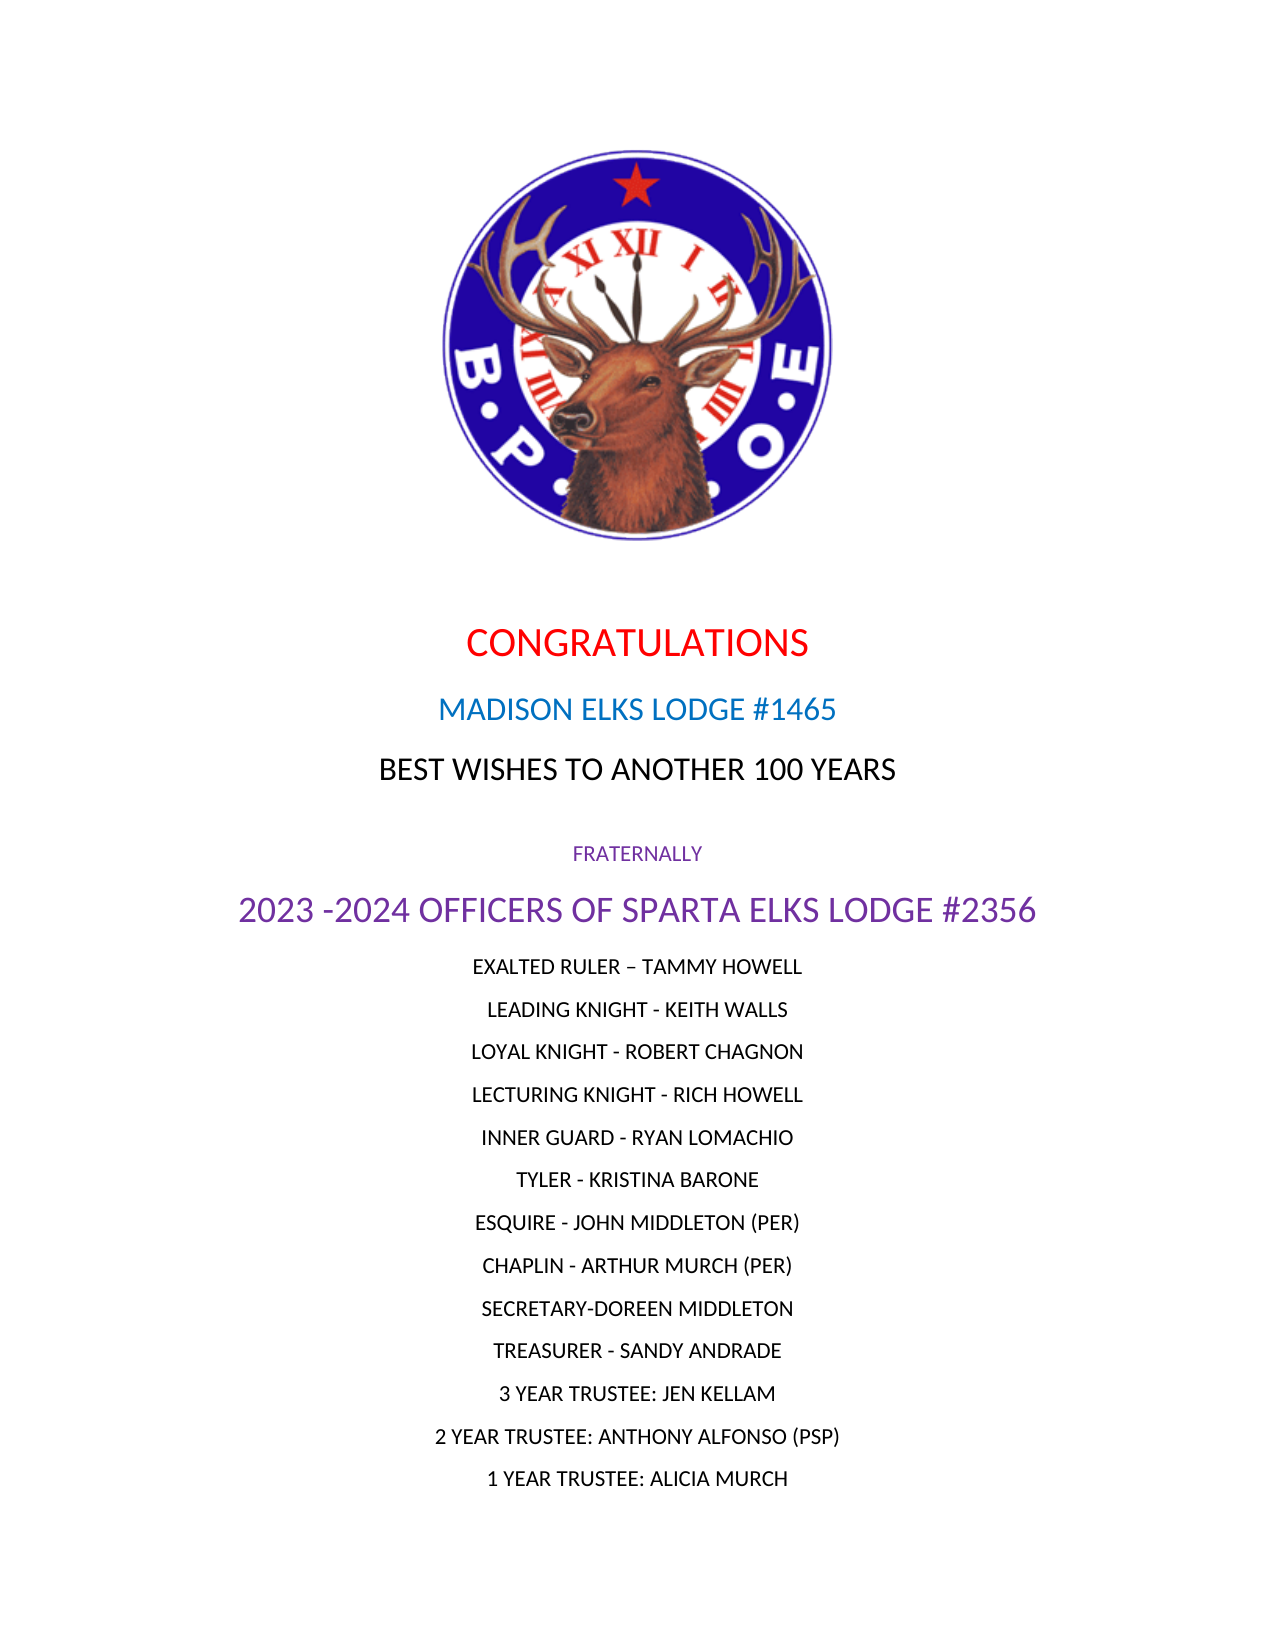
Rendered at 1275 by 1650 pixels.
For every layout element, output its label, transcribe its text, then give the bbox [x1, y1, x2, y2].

text 2 YEAR TRUSTEE: ANTHONY ALFONSO (PSP) [150, 1422, 1125, 1450]
text EXALTED RULER – TAMMY HOWELL [150, 952, 1125, 980]
text CHAPLIN - ARTHUR MURCH (PER) [150, 1251, 1125, 1279]
text LOYAL KNIGHT - ROBERT CHAGNON [150, 1037, 1125, 1066]
picture [442, 149, 833, 540]
text 1 YEAR TRUSTEE: ALICIA MURCH [150, 1464, 1125, 1493]
text SECRETARY-DOREEN MIDDLETON [150, 1294, 1125, 1322]
text MADISON ELKS LODGE #1465 [150, 687, 1125, 728]
text ESQUIRE - JOHN MIDDLETON (PER) [150, 1208, 1125, 1236]
text LECTURING KNIGHT - RICH HOWELL [150, 1080, 1125, 1108]
text 3 YEAR TRUSTEE: JEN KELLAM [150, 1379, 1125, 1407]
text BEST WISHES TO ANOTHER 100 YEARS [150, 748, 1125, 789]
text 2023 -2024 OFFICERS OF SPARTA ELKS LODGE #2356 [150, 886, 1125, 932]
text TYLER - KRISTINA BARONE [150, 1166, 1125, 1194]
text FRATERNALLY [150, 839, 1125, 867]
text INNER GUARD - RYAN LOMACHIO [150, 1123, 1125, 1151]
text TREASURER - SANDY ANDRADE [150, 1336, 1125, 1364]
text CONGRATULATIONS [150, 616, 1125, 667]
text LEADING KNIGHT - KEITH WALLS [150, 995, 1125, 1023]
